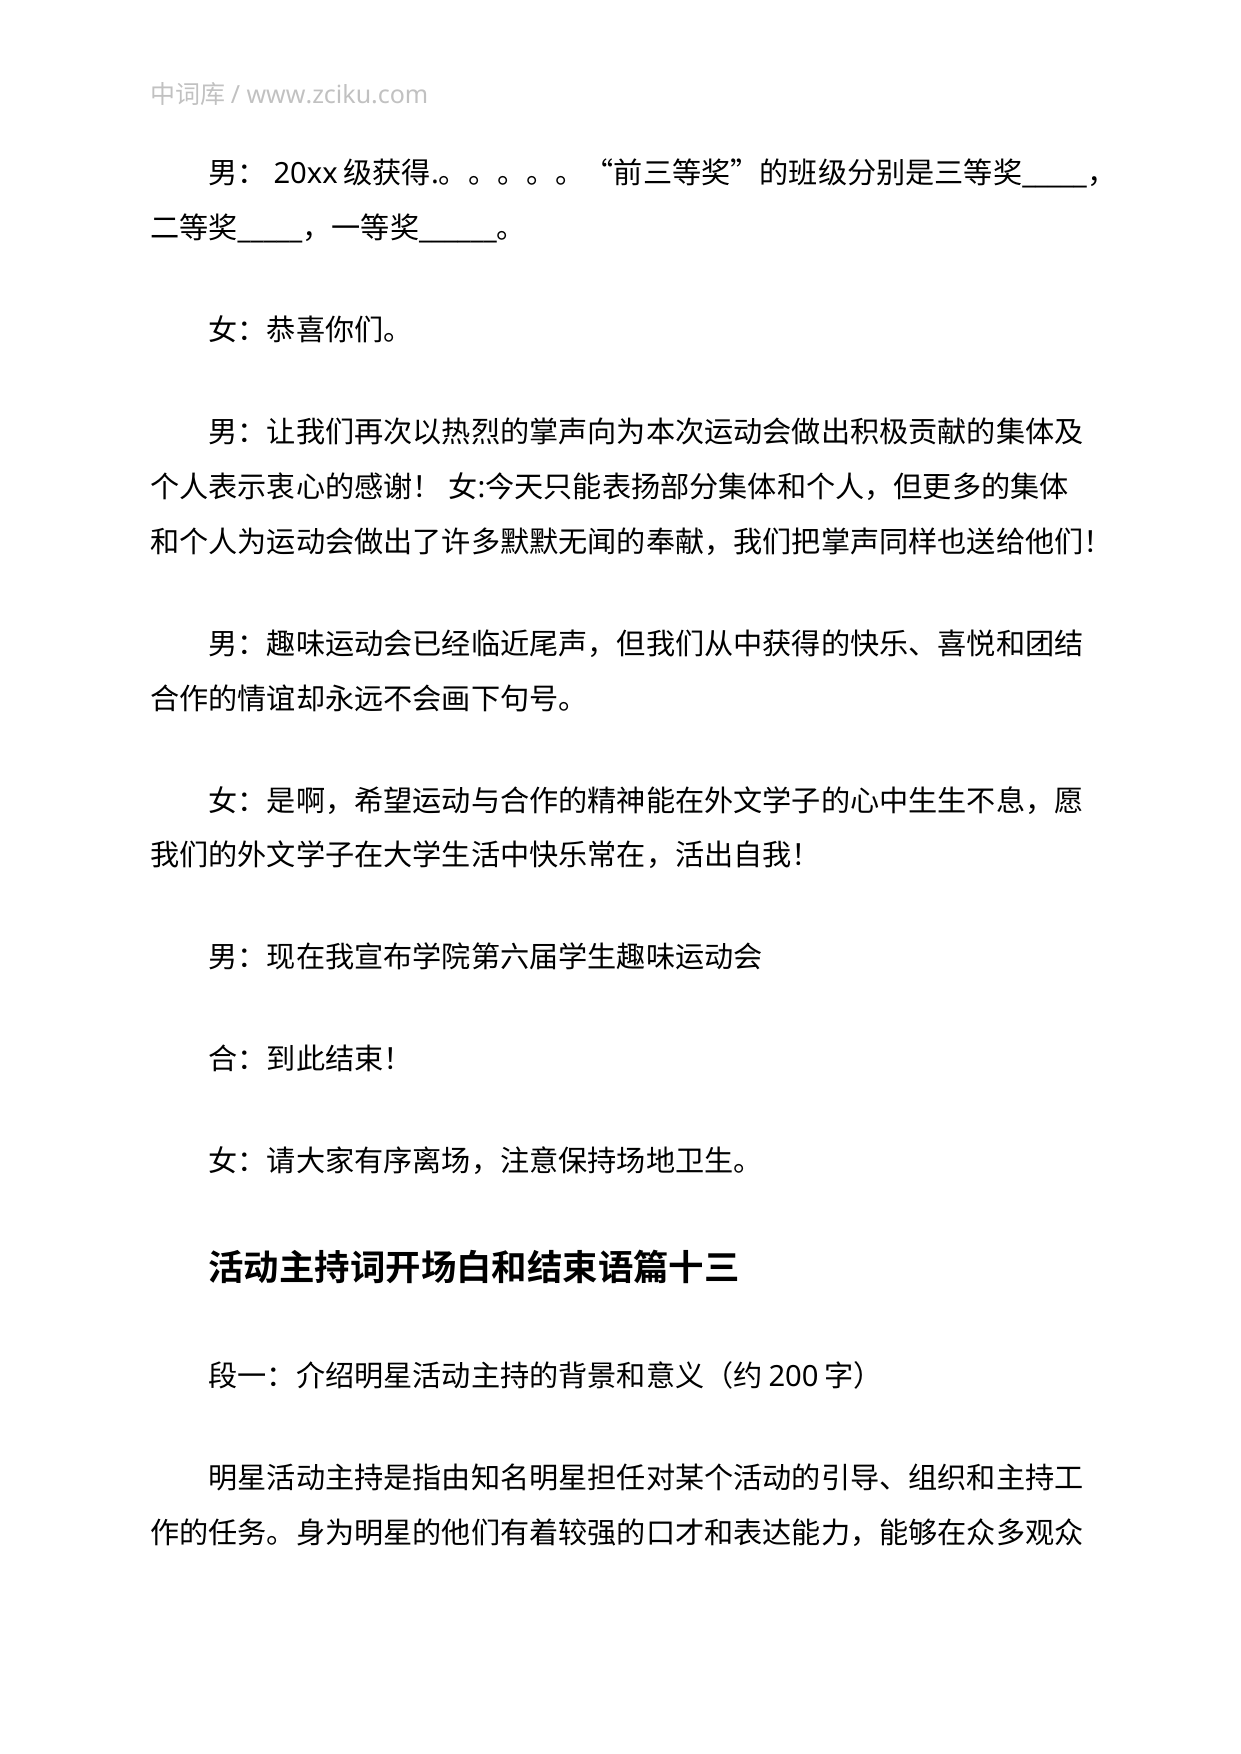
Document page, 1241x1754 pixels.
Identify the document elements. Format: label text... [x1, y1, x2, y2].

text 合：到此结束！ [150, 1036, 1090, 1078]
text 女：是啊，希望运动与合作的精神能在外文学子的心中生生不息，愿我们的外文学子在大学生活中快乐常在，活出自我！ [150, 777, 1090, 874]
text 男：趣味运动会已经临近尾声，但我们从中获得的快乐、喜悦和团结合作的情谊却永远不会画下句号。 [150, 620, 1090, 718]
text 男：让我们再次以热烈的掌声向为本次运动会做出积极贡献的集体及个人表示衷心的感谢！ 女:今天只能表扬部分集体和个人，但更多的集体和个人为运动会做出了许多默默无闻的奉献，我们把掌声同样也送给他们！ [150, 409, 1090, 561]
text 女：恭喜你们。 [150, 307, 1090, 349]
text 男：现在我宣布学院第六届学生趣味运动会 [150, 934, 1090, 976]
text 男： 20xx级获得.。。。。。“前三等奖”的班级分别是三等奖_____，二等奖_____，一等奖______。 [150, 150, 1090, 247]
text 活动主持词开场白和结束语篇十三 [150, 1239, 1090, 1290]
text 女：请大家有序离场，注意保持场地卫生。 [150, 1137, 1090, 1179]
text 段一：介绍明星活动主持的背景和意义（约200字） [150, 1352, 1090, 1395]
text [150, 1454, 1090, 1552]
